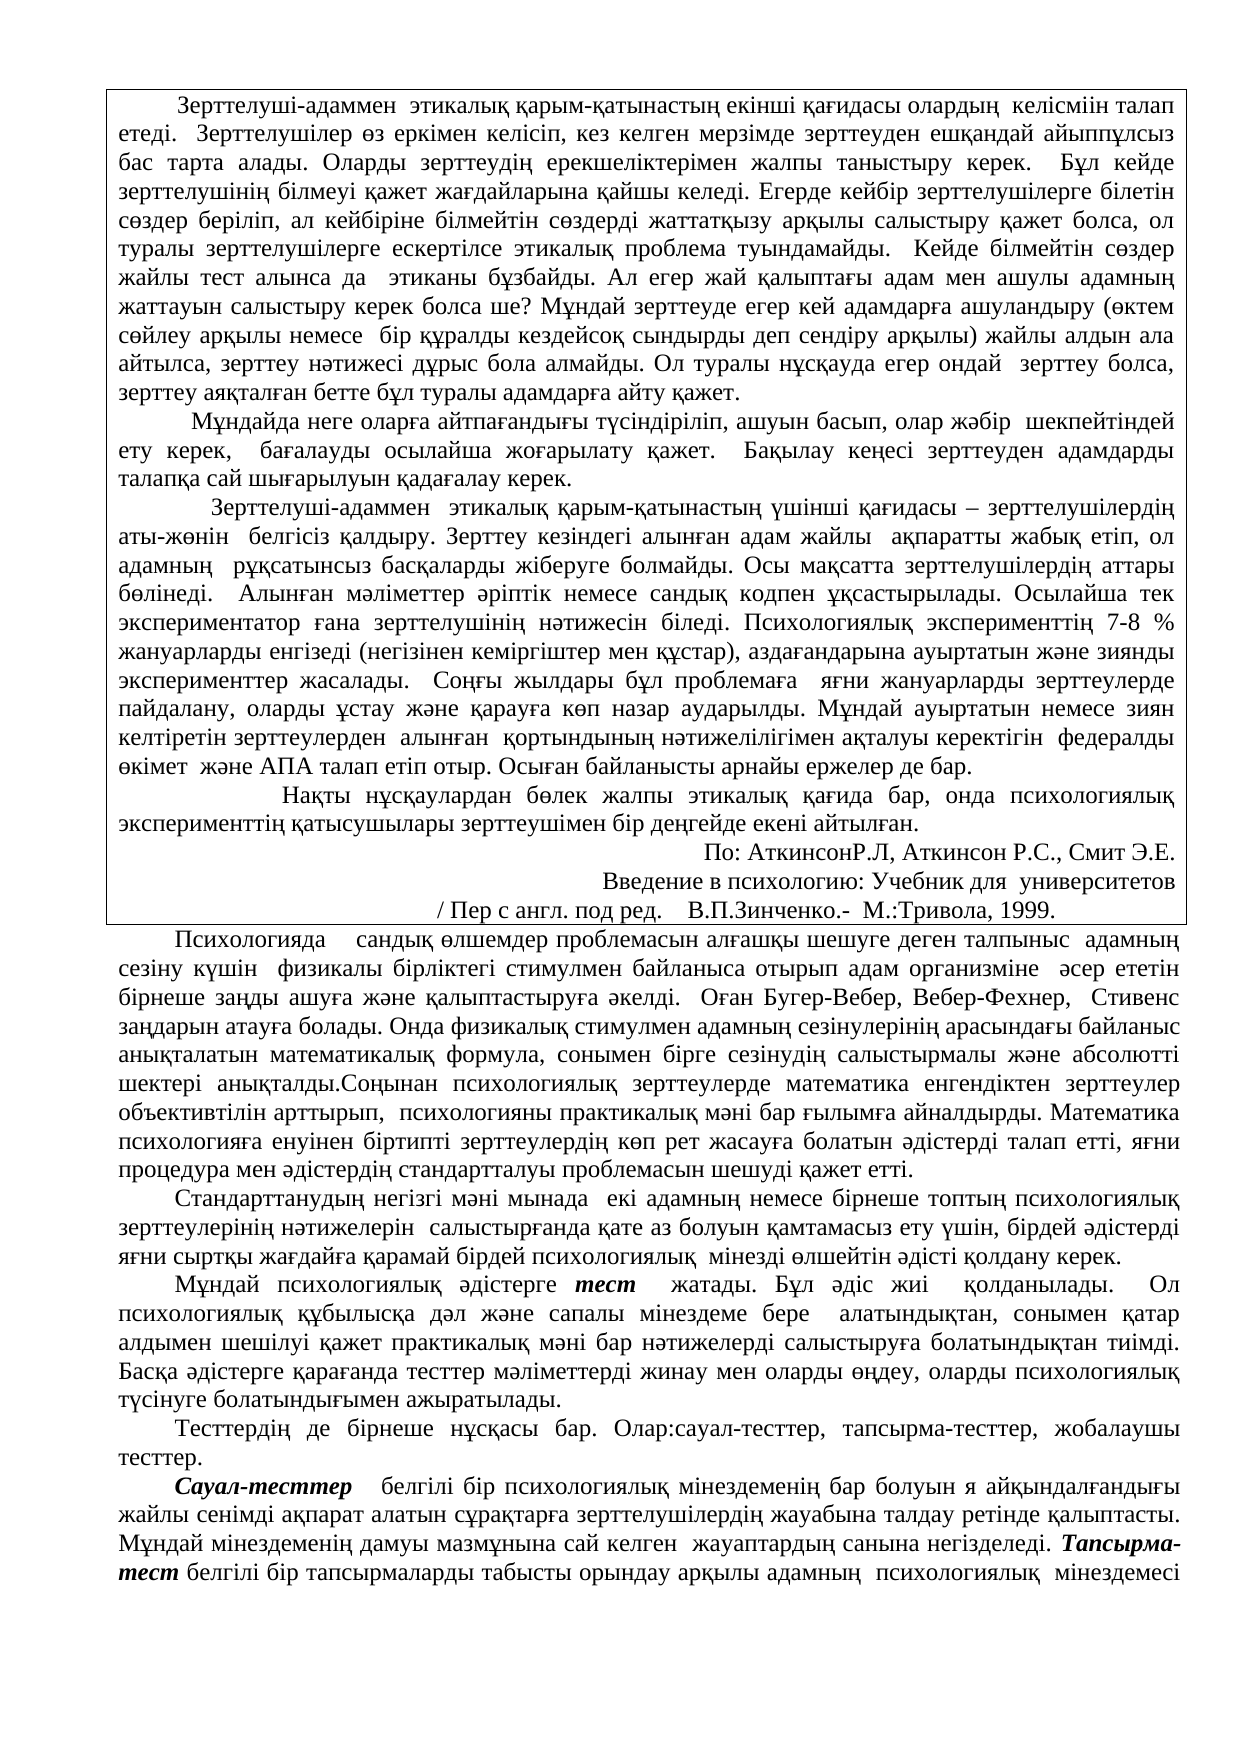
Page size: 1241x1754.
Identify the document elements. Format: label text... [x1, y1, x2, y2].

text Тесттердің де бірнеше нұсқасы бар. Олар:сауал-тесттер, тапсырма-тесттер, жобалаушы тесттер. [118, 1413, 1181, 1471]
text Психологияда сандық өлшемдер проблемасын алғашқы шешуге деген талпыныс адамның сезіну күшін физикалы бірліктегі стимулмен байланыса отырып адам организміне әсер ететін бірнеше заңды ашуға және қалыптастыруға әкелді. Оған Бугер-Вебер, Вебер-Фехнер, Стивенс заңдарын атауға болады. Онда физикалық стимулмен адамның сезінулерінің арасындағы байланыс анықталатын математикалық формула, сонымен бірге сезінудің салыстырмалы және абсолютті шектері анықталды.Соңынан психологиялық зерттеулерде математика енгендіктен зерттеулер объективтілін арттырып, психологияны практикалық мәні бар ғылымға айналдырды. Математика психологияға енуінен біртипті зерттеулердің көп рет жасауға болатын әдістерді талап етті, яғни процедура мен әдістердің стандартталуы проблемасын шешуді қажет етті. [118, 925, 1181, 1183]
text Стандарттанудың негізгі мәні мынада екі адамның немесе бірнеше топтың психологиялық зерттеулерінің нәтижелерін салыстырғанда қате аз болуын қамтамасыз ету үшін, бірдей әдістерді яғни сыртқы жағдайға қарамай бірдей психологиялық мінезді өлшейтін әдісті қолдану керек. [118, 1183, 1181, 1269]
text Мұндай психологиялық әдістерге тест жатады. Бұл әдіс жиі қолданылады. Ол психологиялық құбылысқа дәл және сапалы мінездеме бере алатындықтан, сонымен қатар алдымен шешілуі қажет практикалық мәні бар нәтижелерді салыстыруға болатындықтан тиімді. Басқа әдістерге қарағанда тесттер мәліметтерді жинау мен оларды өңдеу, оларды психологиялық түсінуге болатындығымен ажыратылады. [118, 1269, 1181, 1413]
